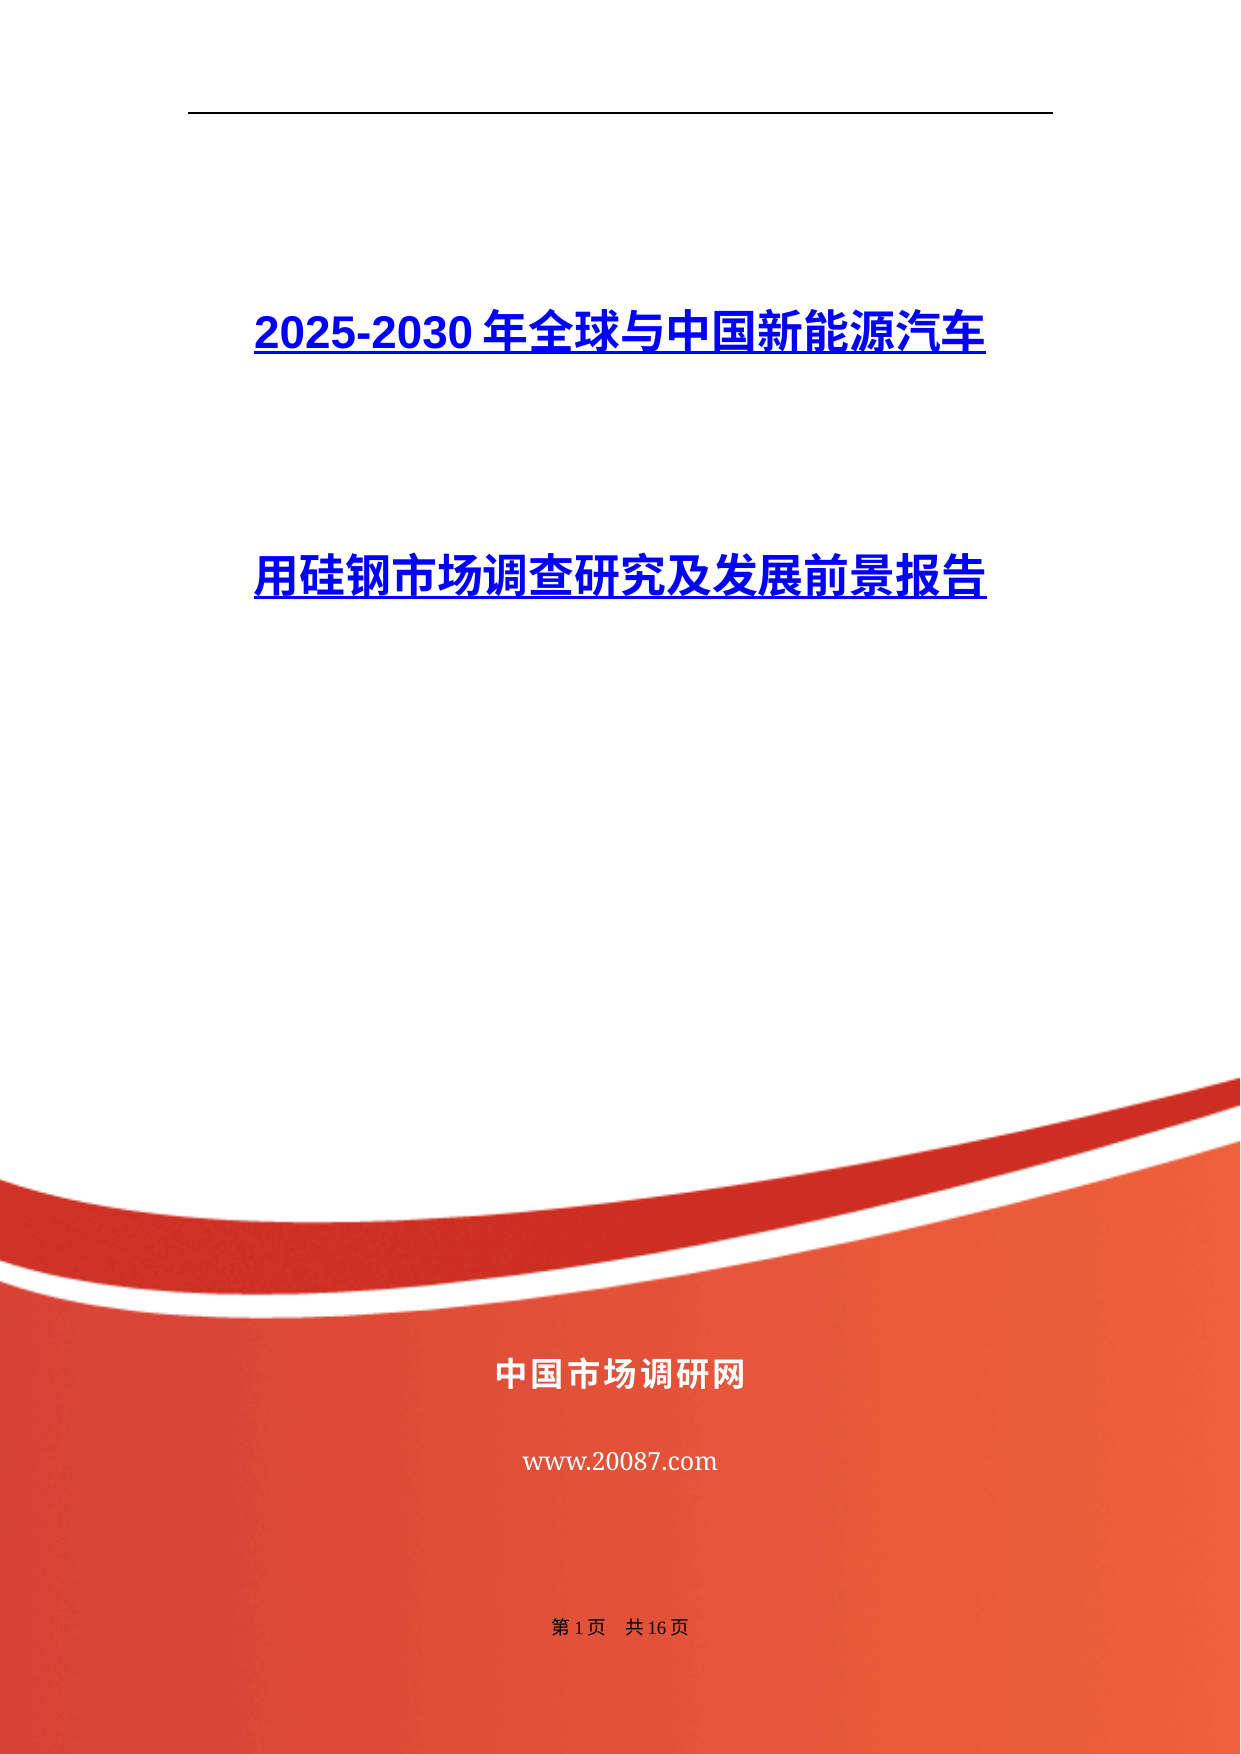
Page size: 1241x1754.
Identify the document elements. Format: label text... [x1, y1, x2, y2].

text www.20087.com [187, 1428, 1053, 1493]
subtitle 中国市场调研网 [187, 1339, 1053, 1404]
table_header 2025-2030年全球与中国新能源汽车用硅钢市场调查研究及发展前景报告 [188, 207, 1053, 773]
picture [0, 1006, 1241, 1754]
